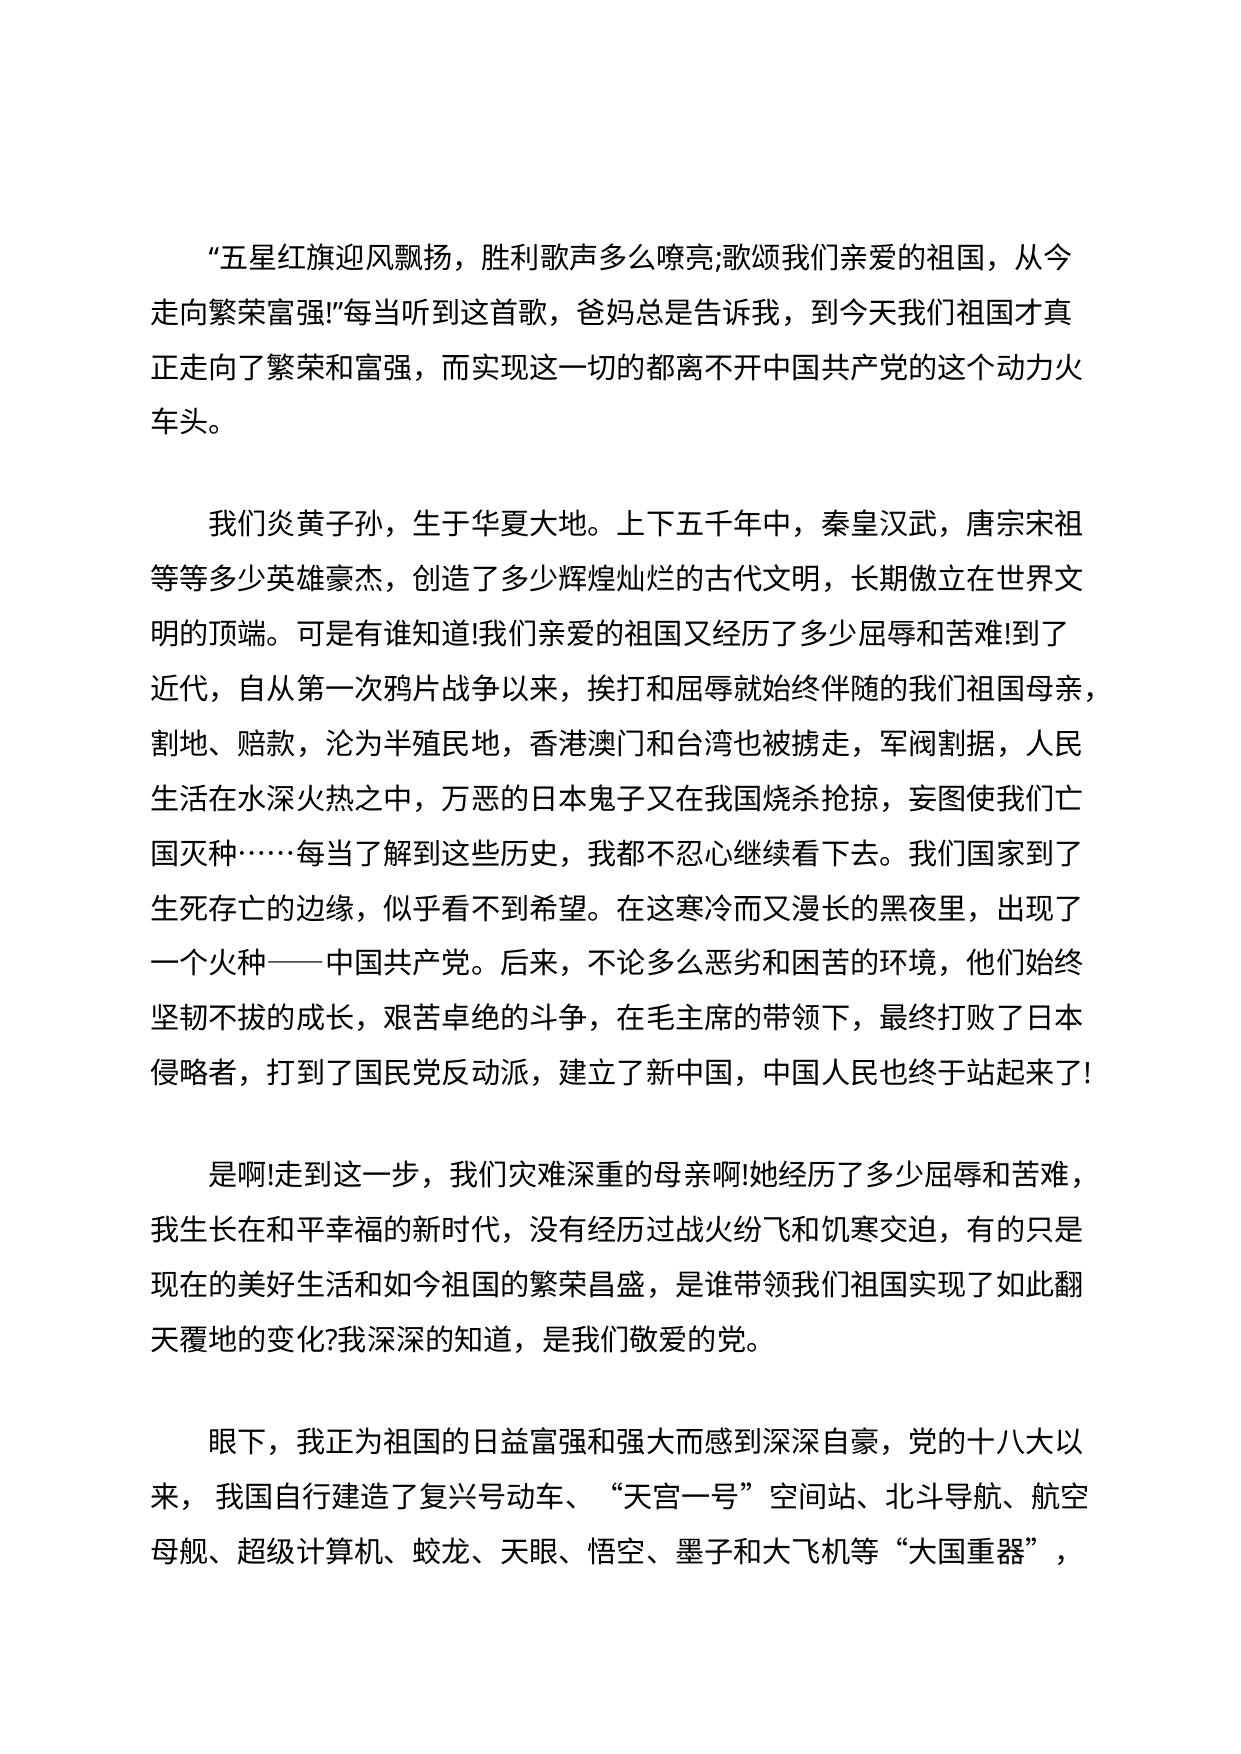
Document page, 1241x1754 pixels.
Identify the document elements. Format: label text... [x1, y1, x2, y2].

text “五星红旗迎风飘扬，胜利歌声多么嘹亮;歌颂我们亲爱的祖国，从今走向繁荣富强!”每当听到这首歌，爸妈总是告诉我，到今天我们祖国才真正走向了繁荣和富强，而实现这一切的都离不开中国共产党的这个动力火车头。 [150, 234, 1090, 441]
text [150, 1419, 1090, 1571]
text 是啊!走到这一步，我们灾难深重的母亲啊!她经历了多少屈辱和苦难，我生长在和平幸福的新时代，没有经历过战火纷飞和饥寒交迫，有的只是现在的美好生活和如今祖国的繁荣昌盛，是谁带领我们祖国实现了如此翻天覆地的变化?我深深的知道，是我们敬爱的党。 [150, 1152, 1090, 1359]
text 我们炎黄子孙，生于华夏大地。上下五千年中，秦皇汉武，唐宗宋祖等等多少英雄豪杰，创造了多少辉煌灿烂的古代文明，长期傲立在世界文明的顶端。可是有谁知道!我们亲爱的祖国又经历了多少屈辱和苦难!到了近代，自从第一次鸦片战争以来，挨打和屈辱就始终伴随的我们祖国母亲，割地、赔款，沦为半殖民地，香港澳门和台湾也被掳走，军阀割据，人民生活在水深火热之中，万恶的日本鬼子又在我国烧杀抢掠，妄图使我们亡国灭种……每当了解到这些历史，我都不忍心继续看下去。我们国家到了生死存亡的边缘，似乎看不到希望。在这寒冷而又漫长的黑夜里，出现了一个火种——中国共产党。后来，不论多么恶劣和困苦的环境，他们始终坚韧不拔的成长，艰苦卓绝的斗争，在毛主席的带领下，最终打败了日本侵略者，打到了国民党反动派，建立了新中国，中国人民也终于站起来了! [150, 501, 1090, 1092]
